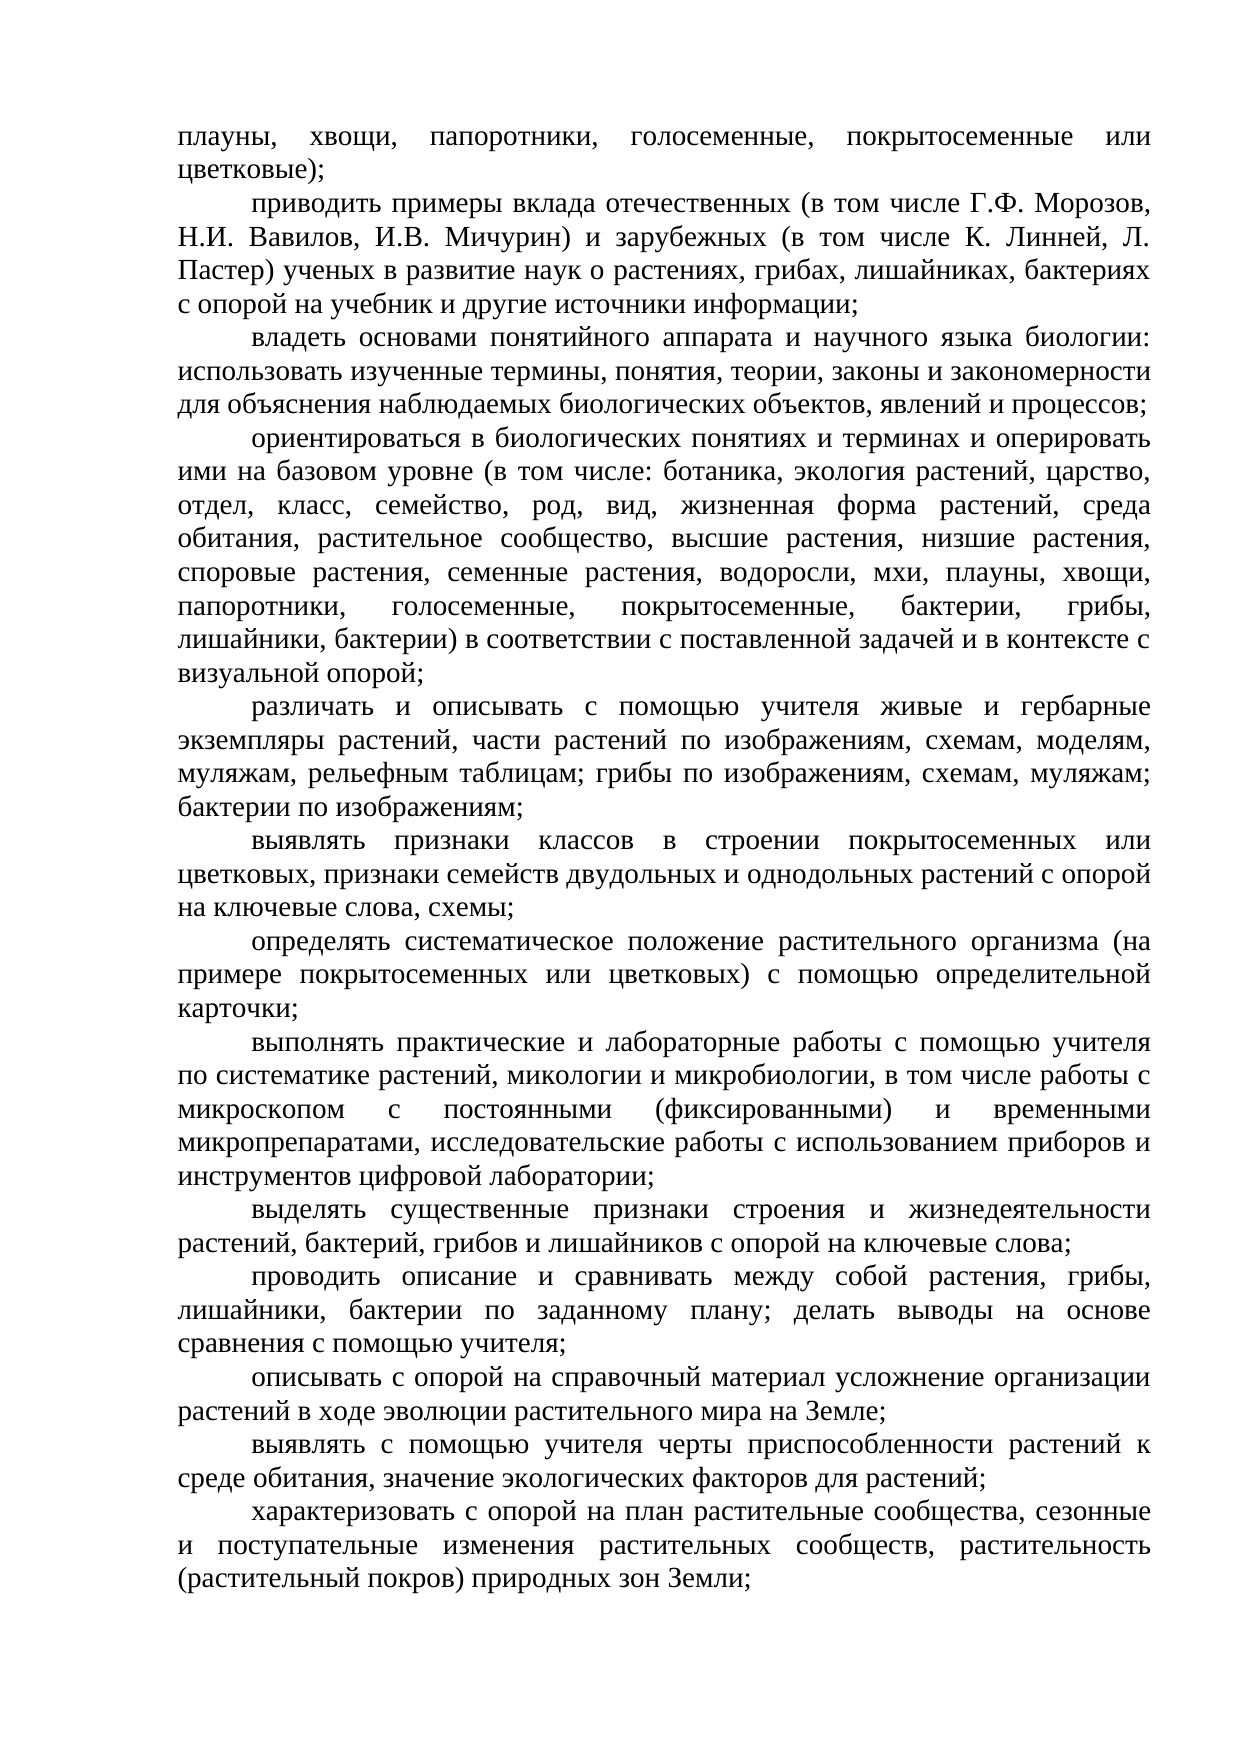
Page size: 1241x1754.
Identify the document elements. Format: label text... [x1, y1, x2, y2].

text проводить описание и сравнивать между собой растения, грибы, лишайники, бактерии по заданному плану; делать выводы на основе сравнения с помощью учителя; [177, 1258, 1152, 1359]
text выполнять практические и лабораторные работы с помощью учителя по систематике растений, микологии и микробиологии, в том числе работы с микроскопом с постоянными (фиксированными) и временными микропрепаратами, исследовательские работы с использованием приборов и инструментов цифровой лаборатории; [177, 1024, 1152, 1191]
text ориентироваться в биологических понятиях и терминах и оперировать ими на базовом уровне (в том числе: ботаника, экология растений, царство, отдел, класс, семейство, род, вид, жизненная форма растений, среда обитания, растительное сообщество, высшие растения, низшие растения, споровые растения, семенные растения, водоросли, мхи, плауны, хвощи, папоротники, голосеменные, покрытосеменные, бактерии, грибы, лишайники, бактерии) в соответствии с поставленной задачей и в контексте с визуальной опорой; [177, 420, 1152, 688]
text приводить примеры вклада отечественных (в том числе Г.Ф. Морозов, Н.И. Вавилов, И.В. Мичурин) и зарубежных (в том числе К. Линней, Л. Пастер) ученых в развитие наук о растениях, грибах, лишайниках, бактериях с опорой на учебник и другие источники информации; [177, 185, 1152, 319]
text характеризовать с опорой на план растительные сообщества, сезонные и поступательные изменения растительных сообществ, растительность (растительный покров) природных зон Земли; [177, 1493, 1152, 1594]
text определять систематическое положение растительного организма (на примере покрытосеменных или цветковых) с помощью определительной карточки; [177, 923, 1152, 1024]
text выявлять с помощью учителя черты приспособленности растений к среде обитания, значение экологических факторов для растений; [177, 1426, 1152, 1493]
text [177, 118, 1152, 185]
text выявлять признаки классов в строении покрытосеменных или цветковых, признаки семейств двудольных и однодольных растений с опорой на ключевые слова, схемы; [177, 822, 1152, 923]
text различать и описывать с помощью учителя живые и гербарные экземпляры растений, части растений по изображениям, схемам, моделям, муляжам, рельефным таблицам; грибы по изображениям, схемам, муляжам; бактерии по изображениям; [177, 688, 1152, 822]
text описывать с опорой на справочный материал усложнение организации растений в ходе эволюции растительного мира на Земле; [177, 1359, 1152, 1426]
text владеть основами понятийного аппарата и научного языка биологии: использовать изученные термины, понятия, теории, законы и закономерности для объяснения наблюдаемых биологических объектов, явлений и процессов; [177, 319, 1152, 420]
text выделять существенные признаки строения и жизнедеятельности растений, бактерий, грибов и лишайников с опорой на ключевые слова; [177, 1191, 1152, 1258]
